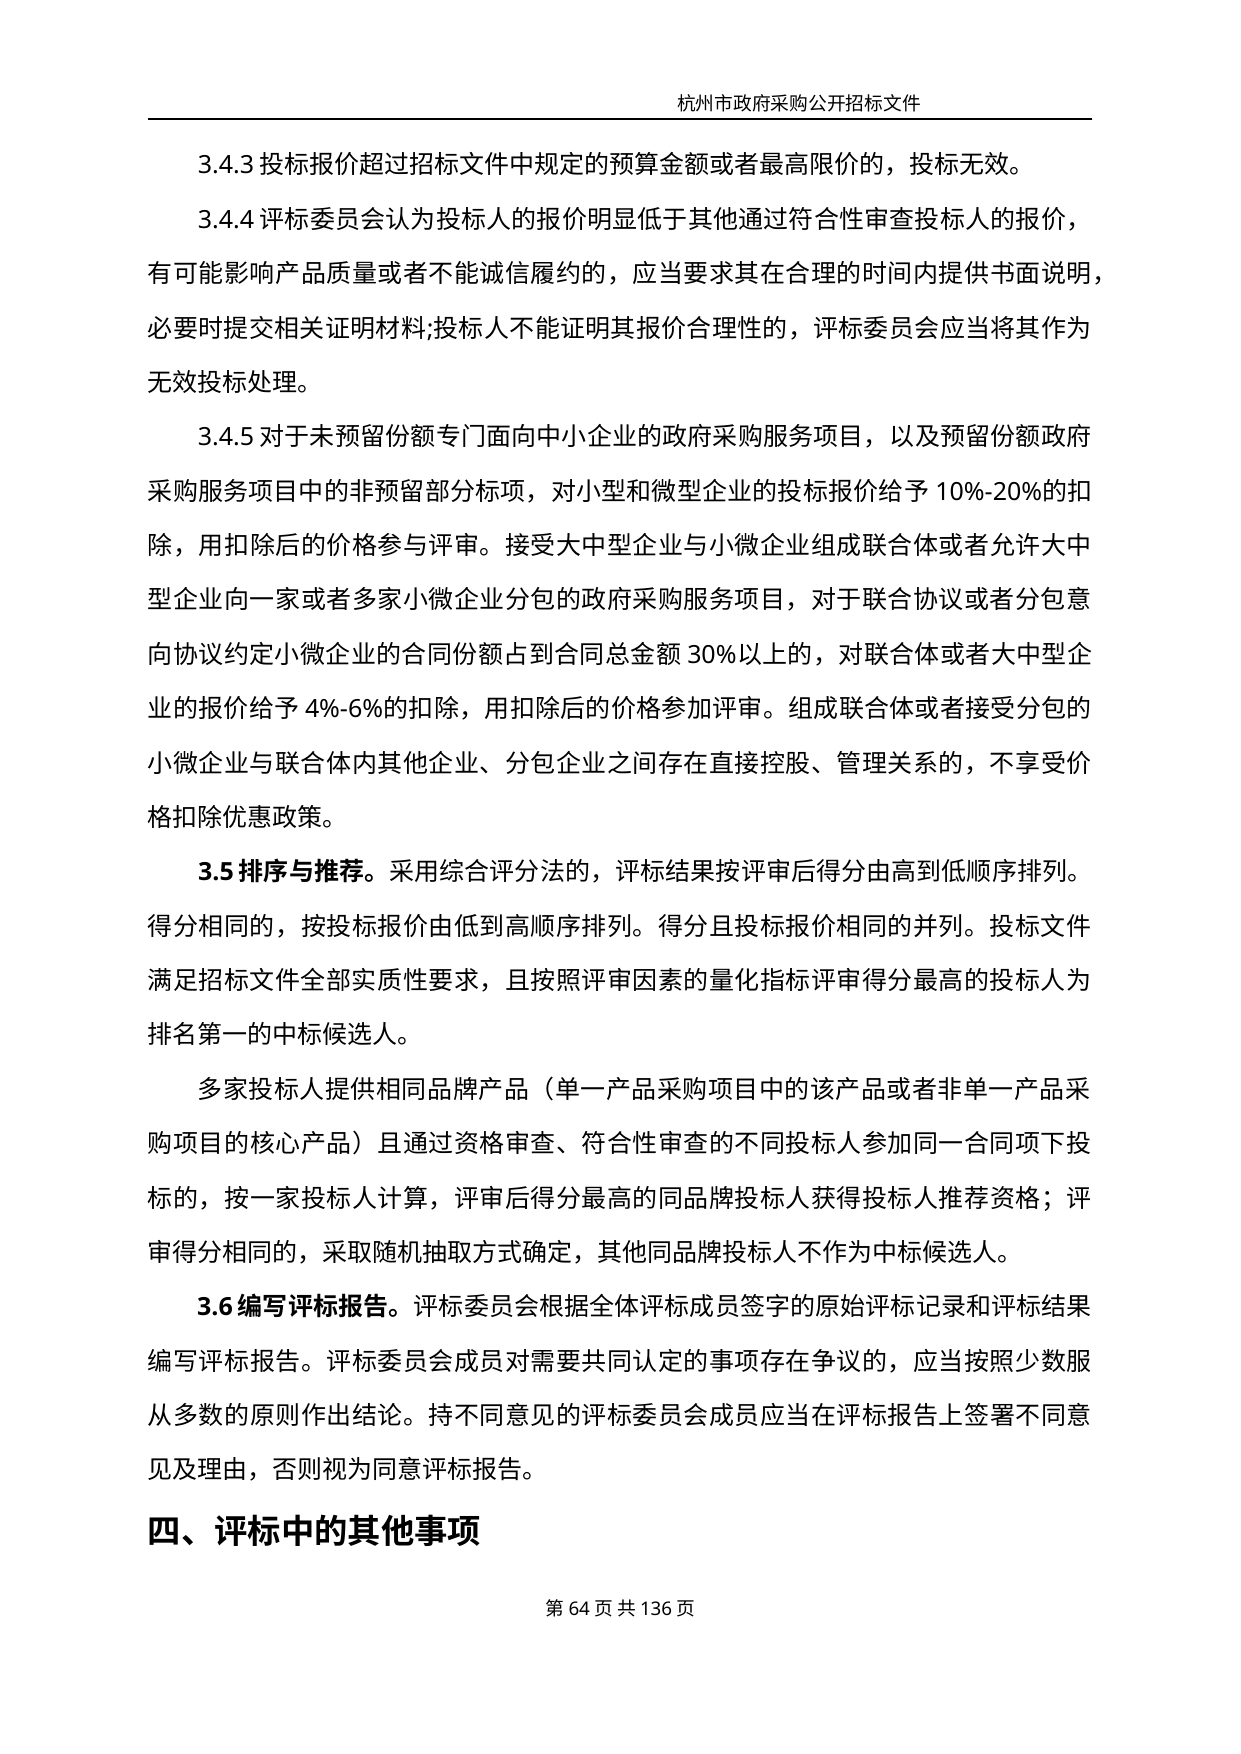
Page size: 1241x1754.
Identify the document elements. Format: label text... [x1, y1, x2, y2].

text 3.5排序与推荐。采用综合评分法的，评标结果按评审后得分由高到低顺序排列。得分相同的，按投标报价由低到高顺序排列。得分且投标报价相同的并列。投标文件满足招标文件全部实质性要求，且按照评审因素的量化指标评审得分最高的投标人为排名第一的中标候选人。 [148, 852, 1092, 1051]
text 四、评标中的其他事项 [148, 1504, 1092, 1553]
text 3.4.4评标委员会认为投标人的报价明显低于其他通过符合性审查投标人的报价，有可能影响产品质量或者不能诚信履约的，应当要求其在合理的时间内提供书面说明，必要时提交相关证明材料;投标人不能证明其报价合理性的，评标委员会应当将其作为无效投标处理。 [148, 199, 1092, 399]
text 3.4.5对于未预留份额专门面向中小企业的政府采购服务项目，以及预留份额政府采购服务项目中的非预留部分标项，对小型和微型企业的投标报价给予10%-20%的扣除，用扣除后的价格参与评审。接受大中型企业与小微企业组成联合体或者允许大中型企业向一家或者多家小微企业分包的政府采购服务项目，对于联合协议或者分包意向协议约定小微企业的合同份额占到合同总金额30%以上的，对联合体或者大中型企业的报价给予4%-6%的扣除，用扣除后的价格参加评审。组成联合体或者接受分包的小微企业与联合体内其他企业、分包企业之间存在直接控股、管理关系的，不享受价格扣除优惠政策。 [148, 417, 1092, 834]
text 3.4.3投标报价超过招标文件中规定的预算金额或者最高限价的，投标无效。 [148, 145, 1092, 181]
text 多家投标人提供相同品牌产品（单一产品采购项目中的该产品或者非单一产品采购项目的核心产品）且通过资格审查、符合性审查的不同投标人参加同一合同项下投标的，按一家投标人计算，评审后得分最高的同品牌投标人获得投标人推荐资格；评审得分相同的，采取随机抽取方式确定，其他同品牌投标人不作为中标候选人。 [148, 1069, 1092, 1269]
text 3.6编写评标报告。评标委员会根据全体评标成员签字的原始评标记录和评标结果编写评标报告。评标委员会成员对需要共同认定的事项存在争议的，应当按照少数服从多数的原则作出结论。持不同意见的评标委员会成员应当在评标报告上签署不同意见及理由，否则视为同意评标报告。 [148, 1287, 1092, 1486]
